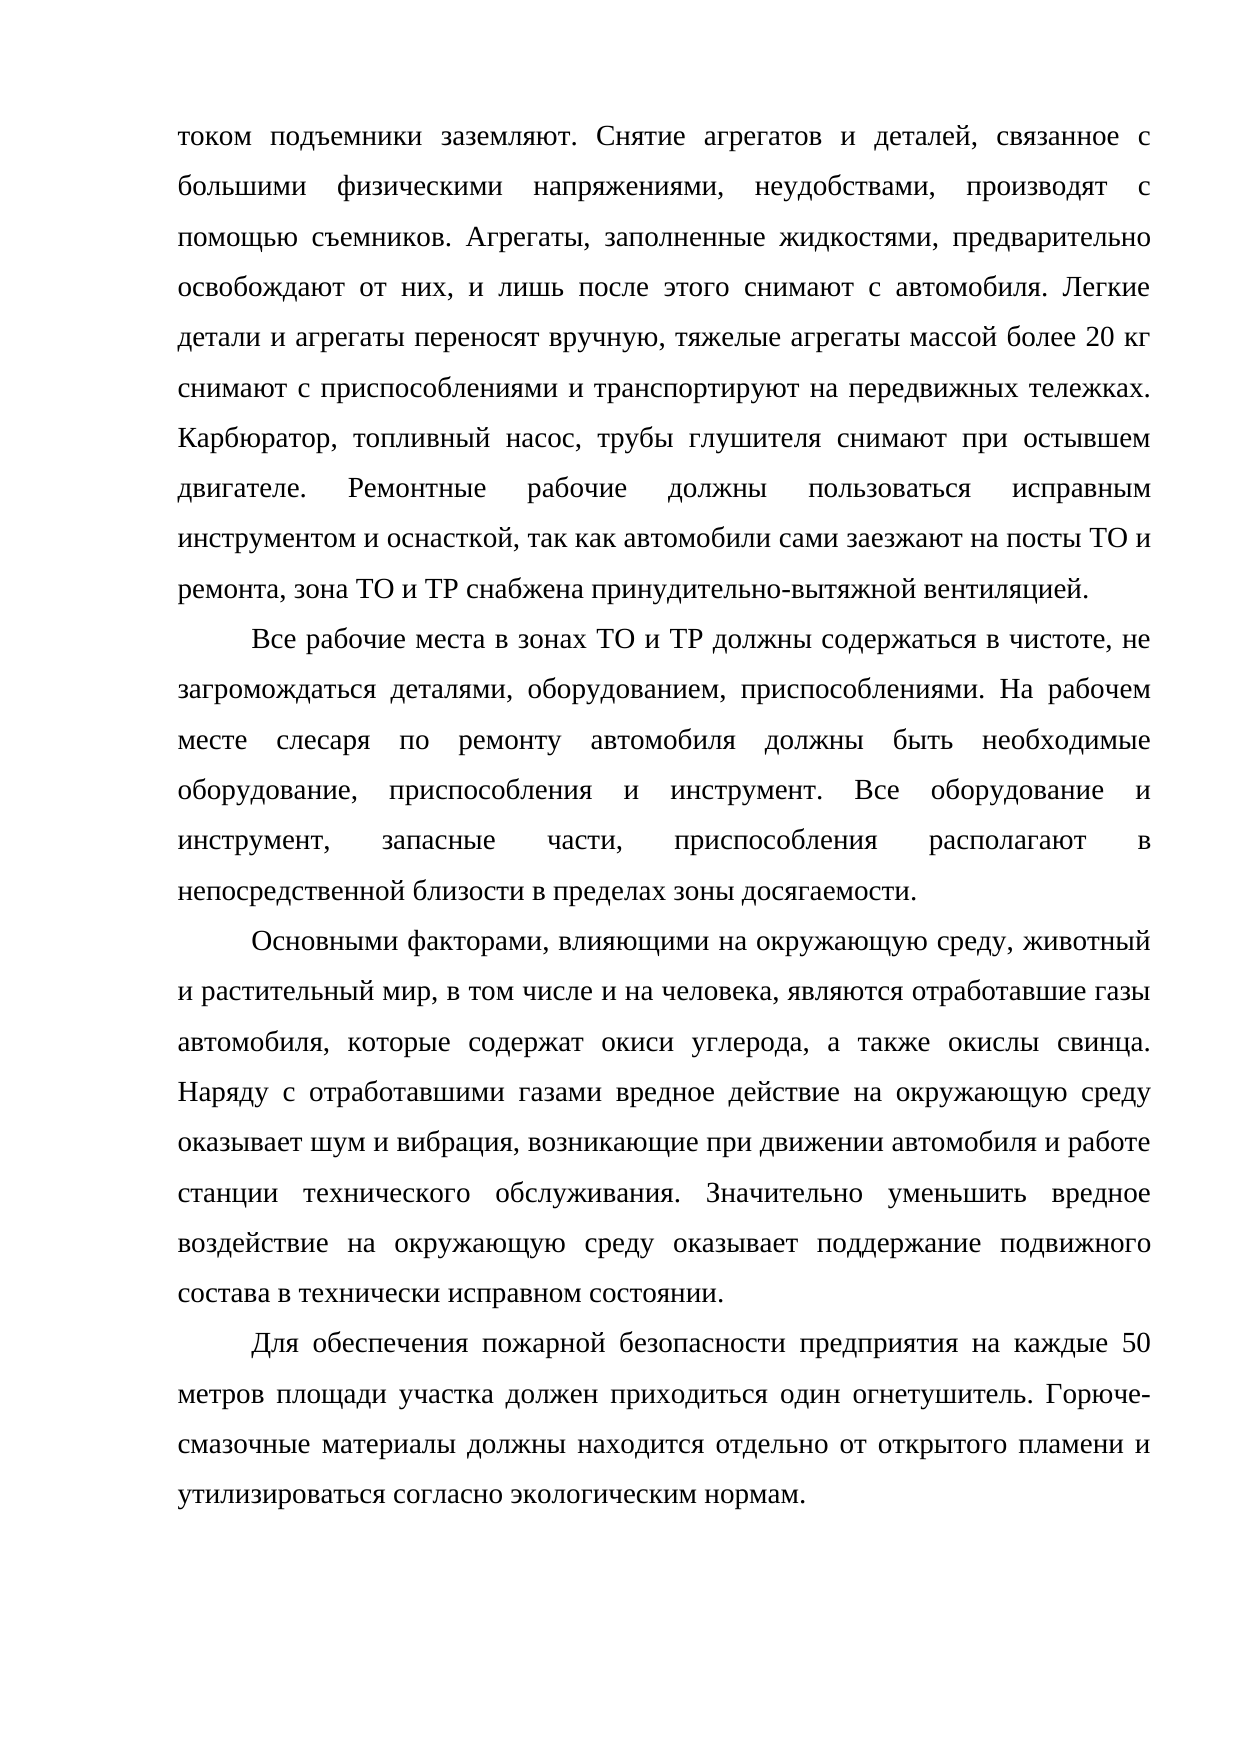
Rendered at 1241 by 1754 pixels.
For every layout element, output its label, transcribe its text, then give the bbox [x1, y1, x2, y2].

text Основными факторами, влияющими на окружающую среду, животный и растительный мир, в том числе и на человека, являются отработавшие газы автомобиля, которые содержат окиси углерода, а также окислы свинца. Наряду с отработавшими газами вредное действие на окружающую среду оказывает шум и вибрация, возникающие при движении автомобиля и работе станции технического обслуживания. Значительно уменьшить вредное воздействие на окружающую среду оказывает поддержание подвижного состава в технически исправном состоянии. [177, 923, 1152, 1309]
text Все рабочие места в зонах ТО и ТР должны содержаться в чистоте, не загромождаться деталями, оборудованием, приспособлениями. На рабочем месте слесаря по ремонту автомобиля должны быть необходимые оборудование, приспособления и инструмент. Все оборудование и инструмент, запасные части, приспособления располагают в непосредственной близости в пределах зоны досягаемости. [177, 621, 1152, 906]
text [177, 118, 1152, 604]
text Для обеспечения пожарной безопасности предприятия на каждые площади участка должен приходиться один огнетушитель. Горюче-смазочные материалы должны находится отдельно от открытого пламени и утилизироваться согласно экологическим нормам. [177, 1326, 1152, 1510]
